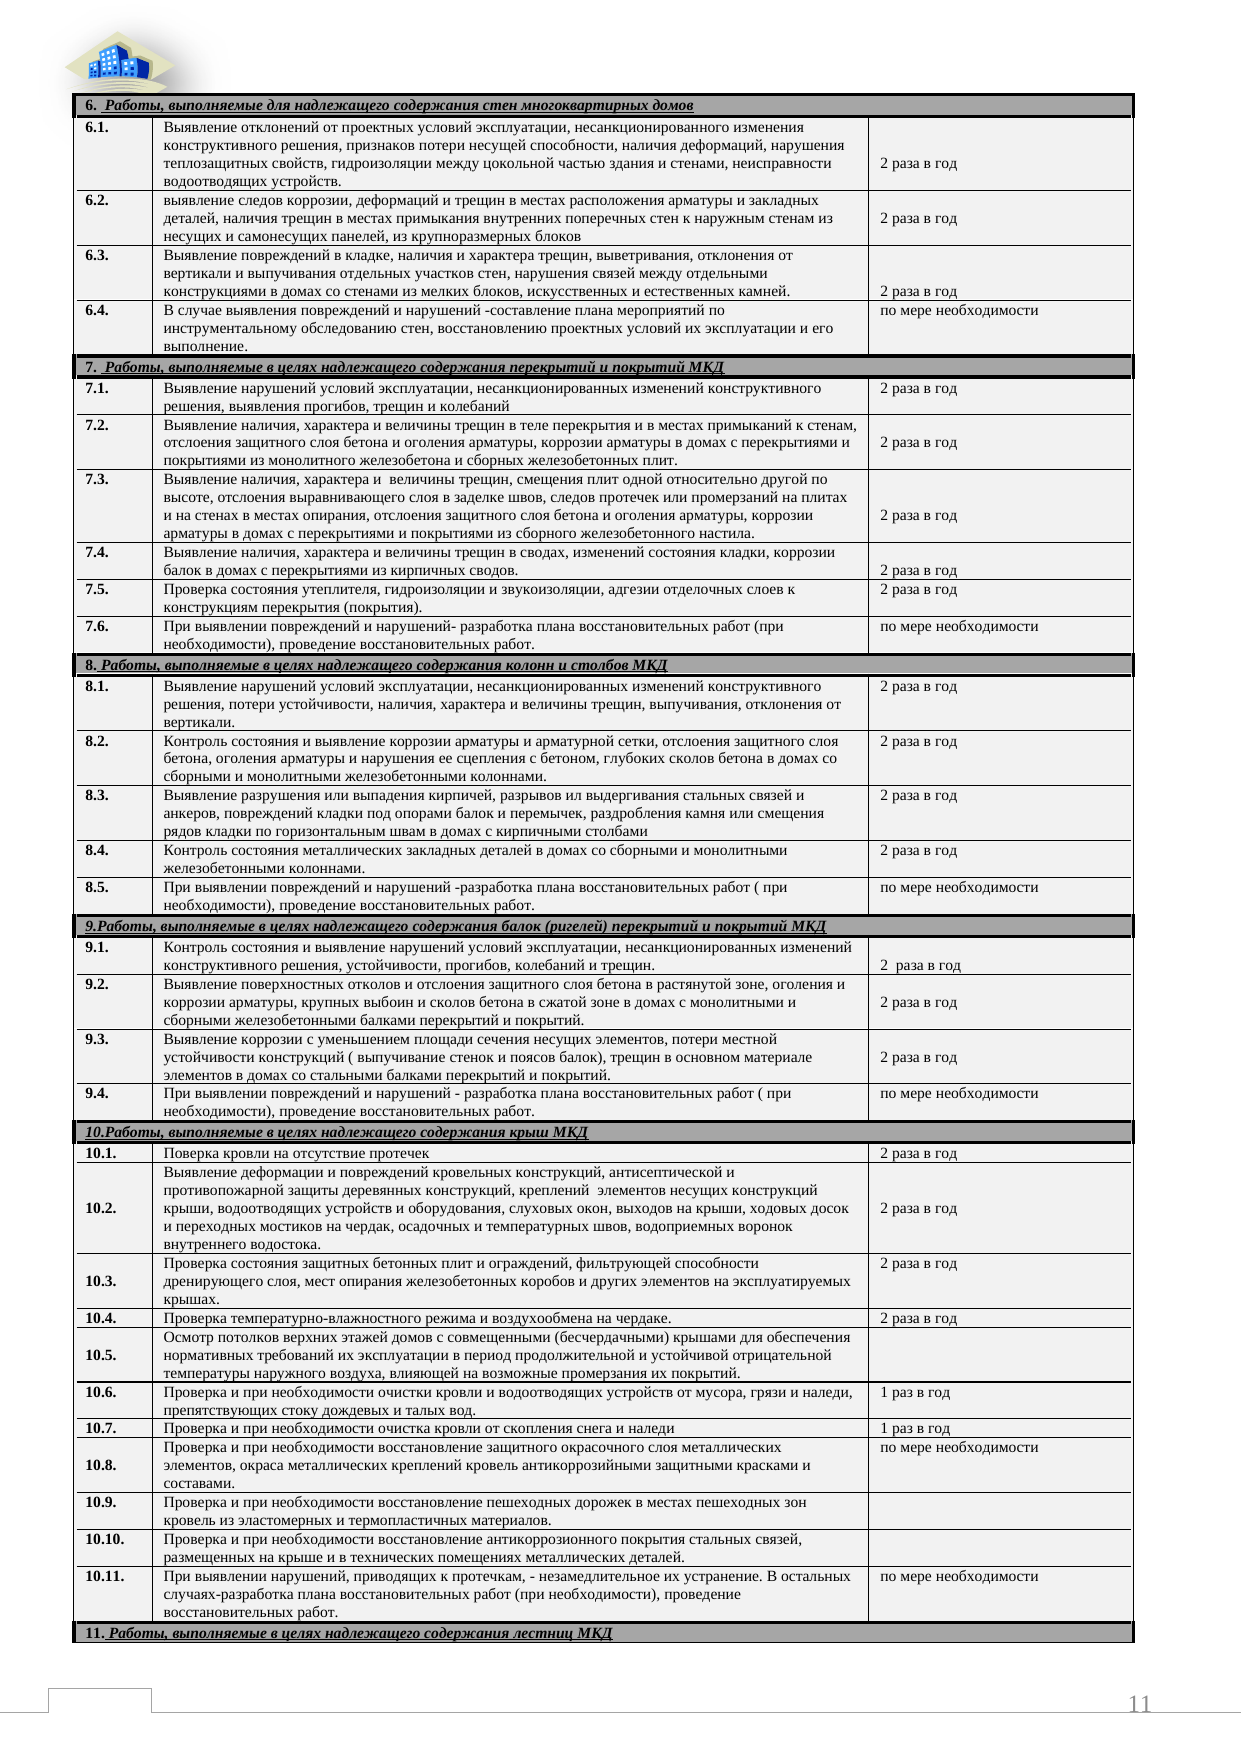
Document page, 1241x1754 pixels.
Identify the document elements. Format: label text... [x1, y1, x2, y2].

table_cell 7.3. [74, 469, 152, 542]
table_cell 7.5. [74, 579, 152, 616]
table_cell 2 раза в год [869, 190, 1133, 245]
table_cell 10.8. [74, 1437, 152, 1492]
table_cell 2 раза в год [869, 375, 1133, 414]
table_cell 2 раза в год [869, 730, 1133, 785]
table_cell Выявление повреждений в кладке, наличия и характера трещин, выветривания, отклонения от вертикали и выпучивания отдельных участков стен, нарушения связей между отдельными конструкциями в домах со стенами из мелких блоков, искусственных и естественных камней. [153, 246, 868, 299]
table_cell 2 раза в год [869, 935, 1133, 974]
table_cell 1 раз в год [869, 1381, 1133, 1418]
table_cell Поверка кровли на отсутствие протечек [153, 1144, 868, 1162]
table_cell 6. Работы, выполняемые для надлежащего содержания стен многоквартирных домов [76, 96, 1132, 115]
table_cell При выявлении повреждений и нарушений- разработка плана восстановительных работ (при необходимости), проведение восстановительных работ. [153, 617, 868, 652]
table_cell Выявление нарушений условий эксплуатации, несанкционированных изменений конструктивного решения, потери устойчивости, наличия, характера и величины трещин, выпучивания, отклонения от вертикали. [153, 677, 868, 730]
table_cell 6.1. [74, 116, 152, 190]
table_cell При выявлении повреждений и нарушений -разработка плана восстановительных работ ( при необходимости), проведение восстановительных работ. [153, 878, 868, 914]
table_cell Выявление деформации и повреждений кровельных конструкций, антисептической и противопожарной защиты деревянных конструкций, креплений элементов несущих конструкций крыши, водоотводящих устройств и оборудования, слуховых окон, выходов на крыши, ходовых досок и переходных мостиков на чердак, осадочных и температурных швов, водоприемных воронок внутреннего водостока. [153, 1163, 868, 1253]
table_cell [869, 1529, 1133, 1566]
table_cell 10.1. [74, 1142, 152, 1162]
table_cell Выявление наличия, характера и величины трещин, смещения плит одной относительно другой по высоте, отслоения выравнивающего слоя в заделке швов, следов протечек или промерзаний на плитах и на стенах в местах опирания, отслоения защитного слоя бетона и оголения арматуры, коррозии арматуры в домах с перекрытиями и покрытиями из сборного железобетонного настила. [153, 470, 868, 542]
table_cell 6.2. [74, 190, 152, 245]
table_cell 2 раза в год [869, 1253, 1133, 1308]
table_cell 10.10. [74, 1529, 152, 1566]
table_cell 10.3. [74, 1253, 152, 1308]
table_cell [869, 1492, 1133, 1529]
table_cell 10.9. [74, 1492, 152, 1529]
table_cell Проверка и при необходимости очистки кровли и водоотводящих устройств от мусора, грязи и наледи, препятствующих стоку дождевых и талых вод. [153, 1383, 868, 1418]
table_cell Проверка и при необходимости очистка кровли от скопления снега и наледи [153, 1419, 868, 1437]
table_cell 10.2. [74, 1162, 152, 1253]
table_cell 10.6. [74, 1381, 152, 1418]
table_cell выявление следов коррозии, деформаций и трещин в местах расположения арматуры и закладных деталей, наличия трещин в местах примыкания внутренних поперечных стен к наружным стенам из несущих и самонесущих панелей, из крупноразмерных блоков [153, 191, 868, 245]
table_cell по мере необходимости [869, 877, 1133, 914]
table_cell 11. Работы, выполняемые в целях надлежащего содержания лестниц МКД [76, 1621, 1132, 1642]
table_cell 10.5. [74, 1327, 152, 1381]
table_cell по мере необходимости [869, 1437, 1133, 1492]
table_cell Проверка и при необходимости восстановление антикоррозионного покрытия стальных связей, размещенных на крыше и в технических помещениях металлических деталей. [153, 1530, 868, 1566]
table_cell 1 раз в год [869, 1418, 1133, 1437]
table_cell Выявление поверхностных отколов и отслоения защитного слоя бетона в растянутой зоне, оголения и коррозии арматуры, крупных выбоин и сколов бетона в сжатой зоне в домах с монолитными и сборными железобетонными балками перекрытий и покрытий. [153, 975, 868, 1028]
table_cell 8.3. [74, 785, 152, 840]
table_cell Контроль состояния металлических закладных деталей в домах со сборными и монолитными железобетонными колоннами. [153, 841, 868, 877]
table_cell 2 раза в год [869, 1162, 1133, 1253]
table_cell 2 раза в год [869, 674, 1133, 730]
table_cell 2 раза в год [869, 414, 1133, 469]
table_cell по мере необходимости [869, 300, 1133, 354]
table_cell Выявление наличия, характера и величины трещин в теле перекрытия и в местах примыканий к стенам, отслоения защитного слоя бетона и оголения арматуры, коррозии арматуры в домах с перекрытиями и покрытиями из монолитного железобетона и сборных железобетонных плит. [153, 415, 868, 469]
table_cell 6.4. [74, 300, 152, 354]
table_cell Выявление наличия, характера и величины трещин в сводах, изменений состояния кладки, коррозии балок в домах с перекрытиями из кирпичных сводов. [153, 543, 868, 579]
table_cell В случае выявления повреждений и нарушений -составление плана мероприятий по инструментальному обследованию стен, восстановлению проектных условий их эксплуатации и его выполнение. [153, 301, 868, 354]
table_cell Выявление разрушения или выпадения кирпичей, разрывов ил выдергивания стальных связей и анкеров, повреждений кладки под опорами балок и перемычек, раздробления камня или смещения рядов кладки по горизонтальным швам в домах с кирпичными столбами [153, 786, 868, 840]
table_cell 6.3. [74, 245, 152, 299]
table_cell 9.3. [74, 1029, 152, 1083]
table_cell [869, 1327, 1133, 1381]
table_cell Выявление коррозии с уменьшением площади сечения несущих элементов, потери местной устойчивости конструкций ( выпучивание стенок и поясов балок), трещин в основном материале элементов в домах со стальными балками перекрытий и покрытий. [153, 1030, 868, 1083]
table_cell Проверка и при необходимости восстановление пешеходных дорожек в местах пешеходных зон кровель из эластомерных и термопластичных материалов. [153, 1493, 868, 1529]
table_cell 8.2. [74, 730, 152, 785]
table_cell 2 раза в год [869, 1029, 1133, 1083]
table_cell Контроль состояния и выявление нарушений условий эксплуатации, несанкционированных изменений конструктивного решения, устойчивости, прогибов, колебаний и трещин. [153, 938, 868, 974]
table_cell Выявление нарушений условий эксплуатации, несанкционированных изменений конструктивного решения, выявления прогибов, трещин и колебаний [153, 379, 868, 414]
table_cell 9.4. [74, 1083, 152, 1120]
table_cell Проверка температурно-влажностного режима и воздухообмена на чердаке. [153, 1309, 868, 1327]
table_cell 9.Работы, выполняемые в целях надлежащего содержания балок (ригелей) перекрытий и покрытий МКД [76, 914, 1132, 935]
table_cell 2 раза в год [869, 469, 1133, 542]
table_cell 10.11. [74, 1566, 152, 1621]
table_cell 8. Работы, выполняемые в целях надлежащего содержания колонн и столбов МКД [76, 653, 1132, 673]
table_cell 9.2. [74, 974, 152, 1028]
table_cell 10.7. [74, 1418, 152, 1437]
table_cell Проверка и при необходимости восстановление защитного окрасочного слоя металлических элементов, окраса металлических креплений кровель антикоррозийными защитными красками и составами. [153, 1438, 868, 1492]
table_cell 2 раза в год [869, 579, 1133, 616]
table_cell При выявлении нарушений, приводящих к протечкам, - незамедлительное их устранение. В остальных случаях-разработка плана восстановительных работ (при необходимости), проведение восстановительных работ. [153, 1567, 868, 1621]
table_cell 2 раза в год [869, 245, 1133, 299]
table_cell 8.1. [74, 675, 152, 730]
table_cell 7. Работы, выполняемые в целях надлежащего содержания перекрытий и покрытий МКД [76, 354, 1132, 375]
table_cell 7.2. [74, 414, 152, 469]
table_cell Осмотр потолков верхних этажей домов с совмещенными (бесчердачными) крышами для обеспечения нормативных требований их эксплуатации в период продолжительной и устойчивой отрицательной температуры наружного воздуха, влияющей на возможные промерзания их покрытий. [153, 1328, 868, 1381]
table_cell Проверка состояния утеплителя, гидроизоляции и звукоизоляции, адгезии отделочных слоев к конструкциям перекрытия (покрытия). [153, 580, 868, 616]
table_cell 2 раза в год [869, 1141, 1133, 1162]
table_cell по мере необходимости [869, 1566, 1133, 1621]
table_cell 2 раза в год [869, 115, 1133, 190]
table_cell Проверка состояния защитных бетонных плит и ограждений, фильтрующей способности дренирующего слоя, мест опирания железобетонных коробов и других элементов на эксплуатируемых крышах. [153, 1254, 868, 1308]
table_cell по мере необходимости [869, 1083, 1133, 1120]
table_cell 10.4. [74, 1308, 152, 1327]
table_cell 2 раза в год [869, 840, 1133, 877]
table_cell 9.1. [74, 936, 152, 974]
table_cell по мере необходимости [869, 616, 1133, 652]
table_cell 10.Работы, выполняемые в целях надлежащего содержания крыш МКД [76, 1120, 1132, 1141]
table_cell 8.4. [74, 840, 152, 877]
table_cell 2 раза в год [869, 974, 1133, 1028]
table_cell Выявление отклонений от проектных условий эксплуатации, несанкционированного изменения конструктивного решения, признаков потери несущей способности, наличия деформаций, нарушения теплозащитных свойств, гидроизоляции между цокольной частью здания и стенами, неисправности водоотводящих устройств. [153, 118, 868, 190]
table_cell Контроль состояния и выявление коррозии арматуры и арматурной сетки, отслоения защитного слоя бетона, оголения арматуры и нарушения ее сцепления с бетоном, глубоких сколов бетона в домах со сборными и монолитными железобетонными колоннами. [153, 731, 868, 785]
table_cell 7.6. [74, 616, 152, 652]
table_cell 8.5. [74, 877, 152, 914]
table_cell 2 раза в год [869, 1308, 1133, 1327]
table_cell При выявлении повреждений и нарушений - разработка плана восстановительных работ ( при необходимости), проведение восстановительных работ. [153, 1084, 868, 1120]
table_cell 7.4. [74, 542, 152, 579]
table_cell 7.1. [74, 376, 152, 414]
table_cell 2 раза в год [869, 542, 1133, 579]
table_cell 2 раза в год [869, 785, 1133, 840]
